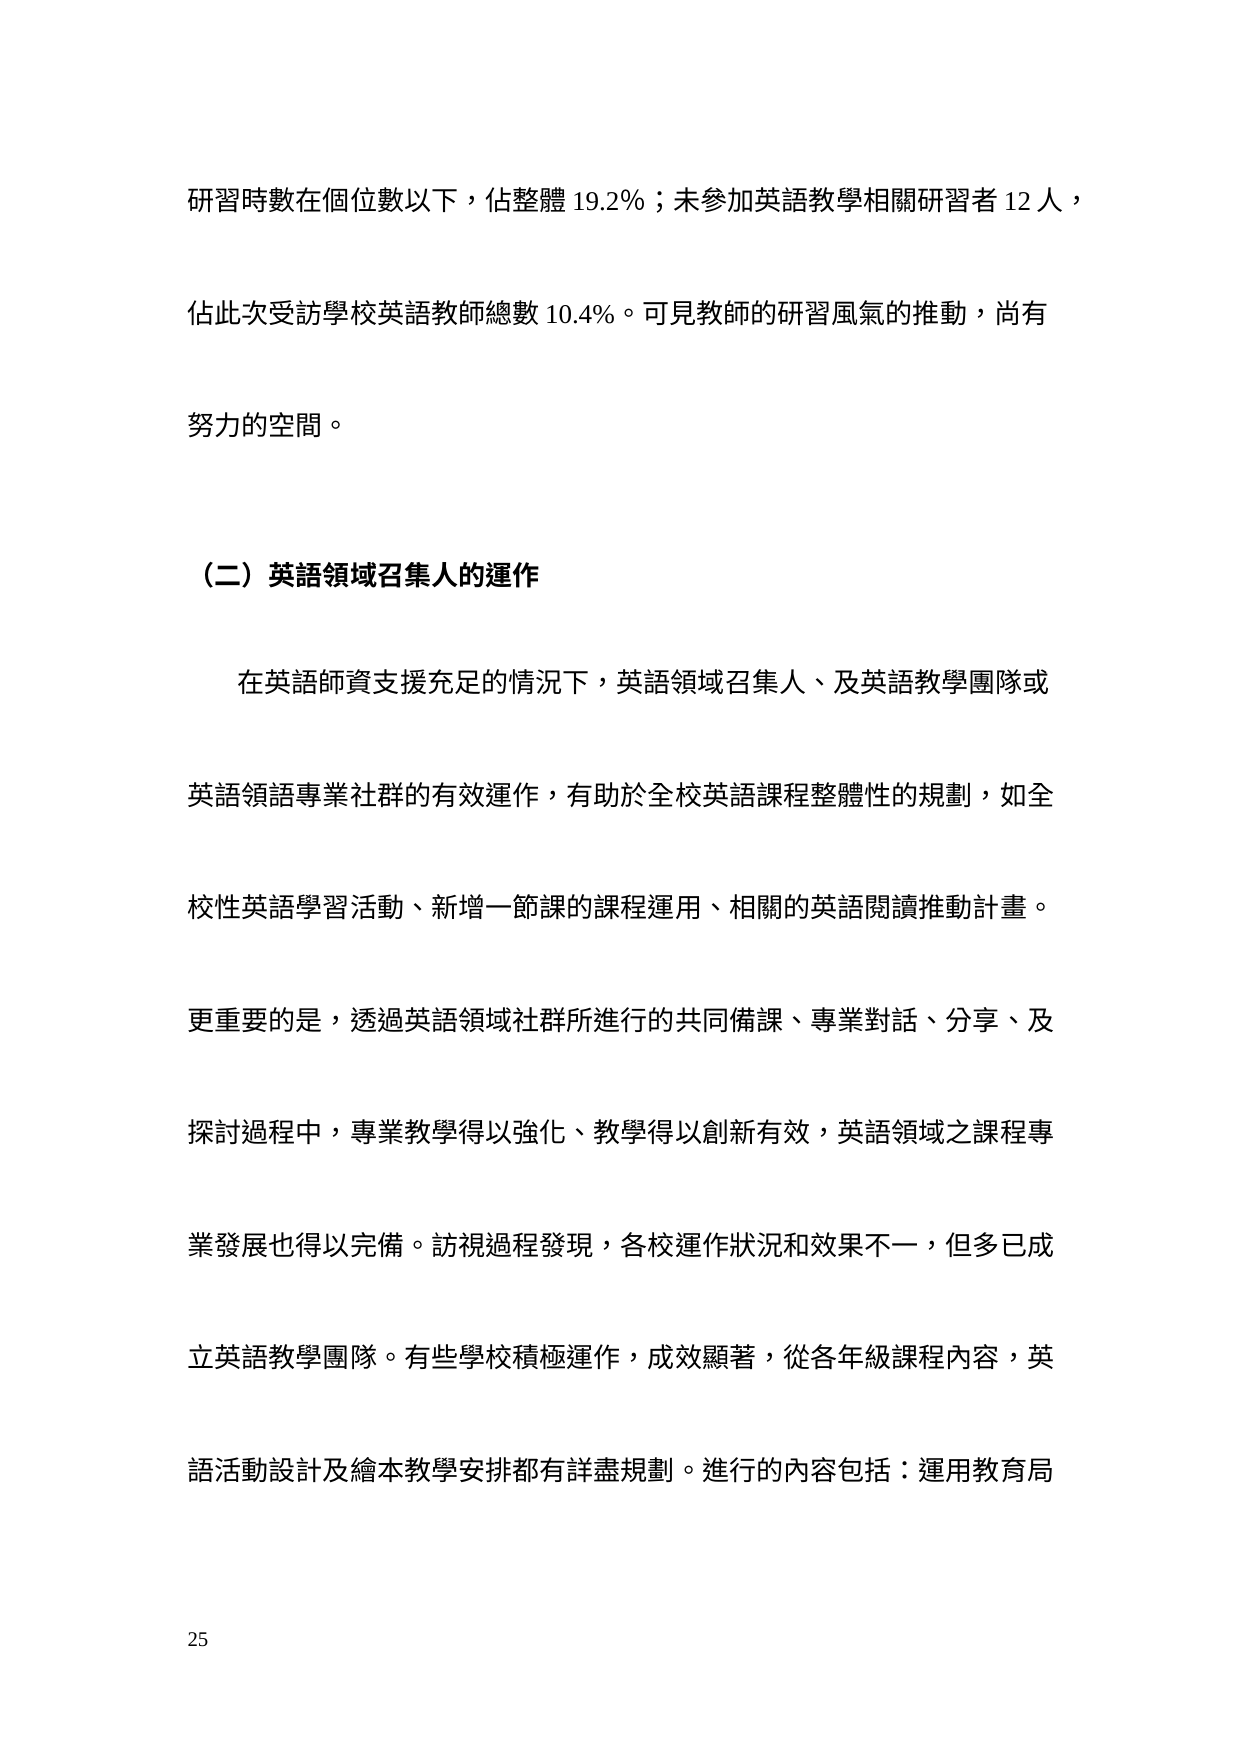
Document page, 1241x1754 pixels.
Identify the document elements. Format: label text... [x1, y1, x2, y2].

text （二）英語領域召集人的運作 [187, 536, 1069, 611]
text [187, 643, 1069, 1506]
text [187, 161, 1069, 518]
